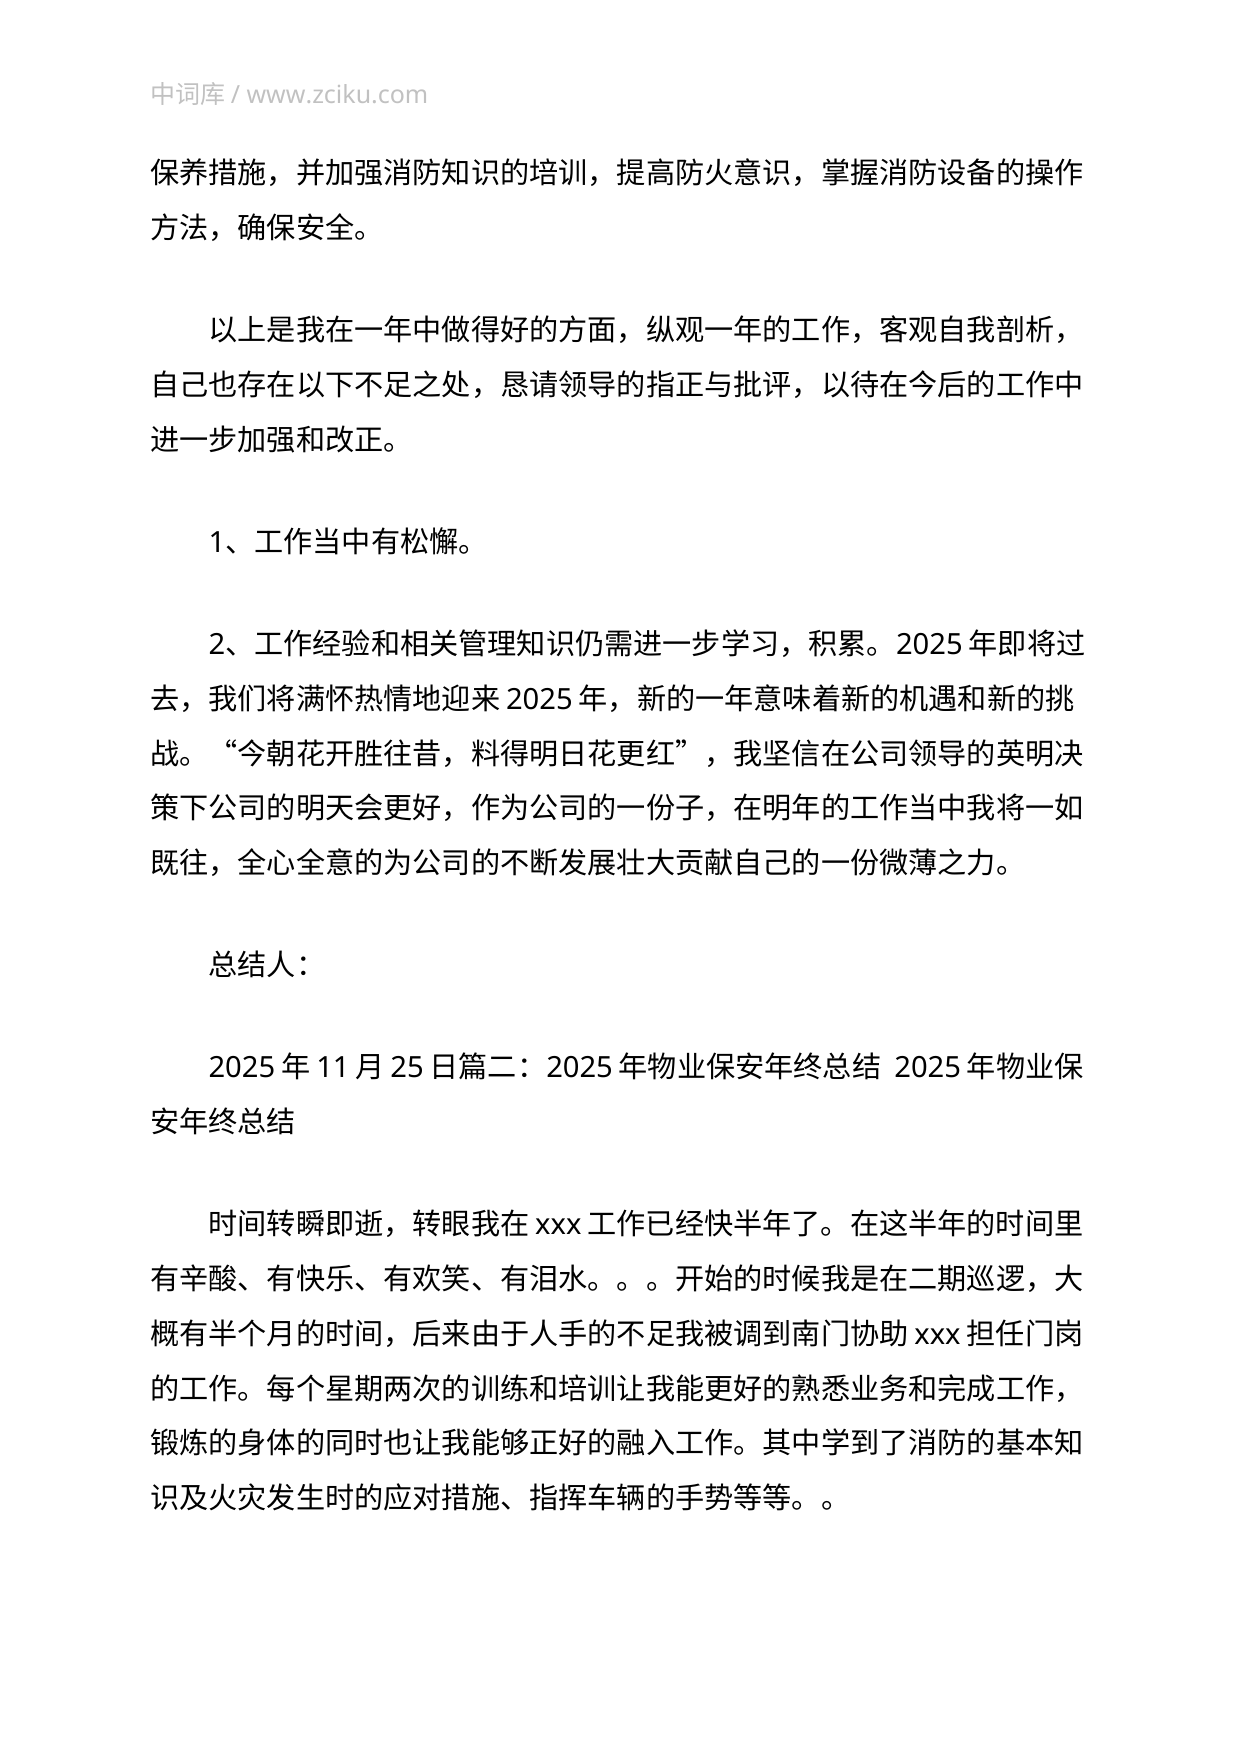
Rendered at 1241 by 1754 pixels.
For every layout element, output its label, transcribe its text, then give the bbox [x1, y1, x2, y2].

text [150, 150, 1090, 247]
text 1、工作当中有松懈。 [150, 518, 1090, 561]
text 时间转瞬即逝，转眼我在xxx工作已经快半年了。在这半年的时间里有辛酸、有快乐、有欢笑、有泪水。。。开始的时候我是在二期巡逻，大概有半个月的时间，后来由于人手的不足我被调到南门协助xxx担任门岗的工作。每个星期两次的训练和培训让我能更好的熟悉业务和完成工作，锻炼的身体的同时也让我能够正好的融入工作。其中学到了消防的基本知识及火灾发生时的应对措施、指挥车辆的手势等等。。 [150, 1200, 1090, 1517]
text 2、工作经验和相关管理知识仍需进一步学习，积累。2025年即将过去，我们将满怀热情地迎来2025年，新的一年意味着新的机遇和新的挑战。“今朝花开胜往昔，料得明日花更红”，我坚信在公司领导的英明决策下公司的明天会更好，作为公司的一份子，在明年的工作当中我将一如既往，全心全意的为公司的不断发展壮大贡献自己的一份微薄之力。 [150, 620, 1090, 882]
text 2025年11月25日篇二：2025年物业保安年终总结 2025年物业保安年终总结 [150, 1043, 1090, 1141]
text 总结人： [150, 942, 1090, 984]
text 以上是我在一年中做得好的方面，纵观一年的工作，客观自我剖析，自己也存在以下不足之处，恳请领导的指正与批评，以待在今后的工作中进一步加强和改正。 [150, 307, 1090, 459]
